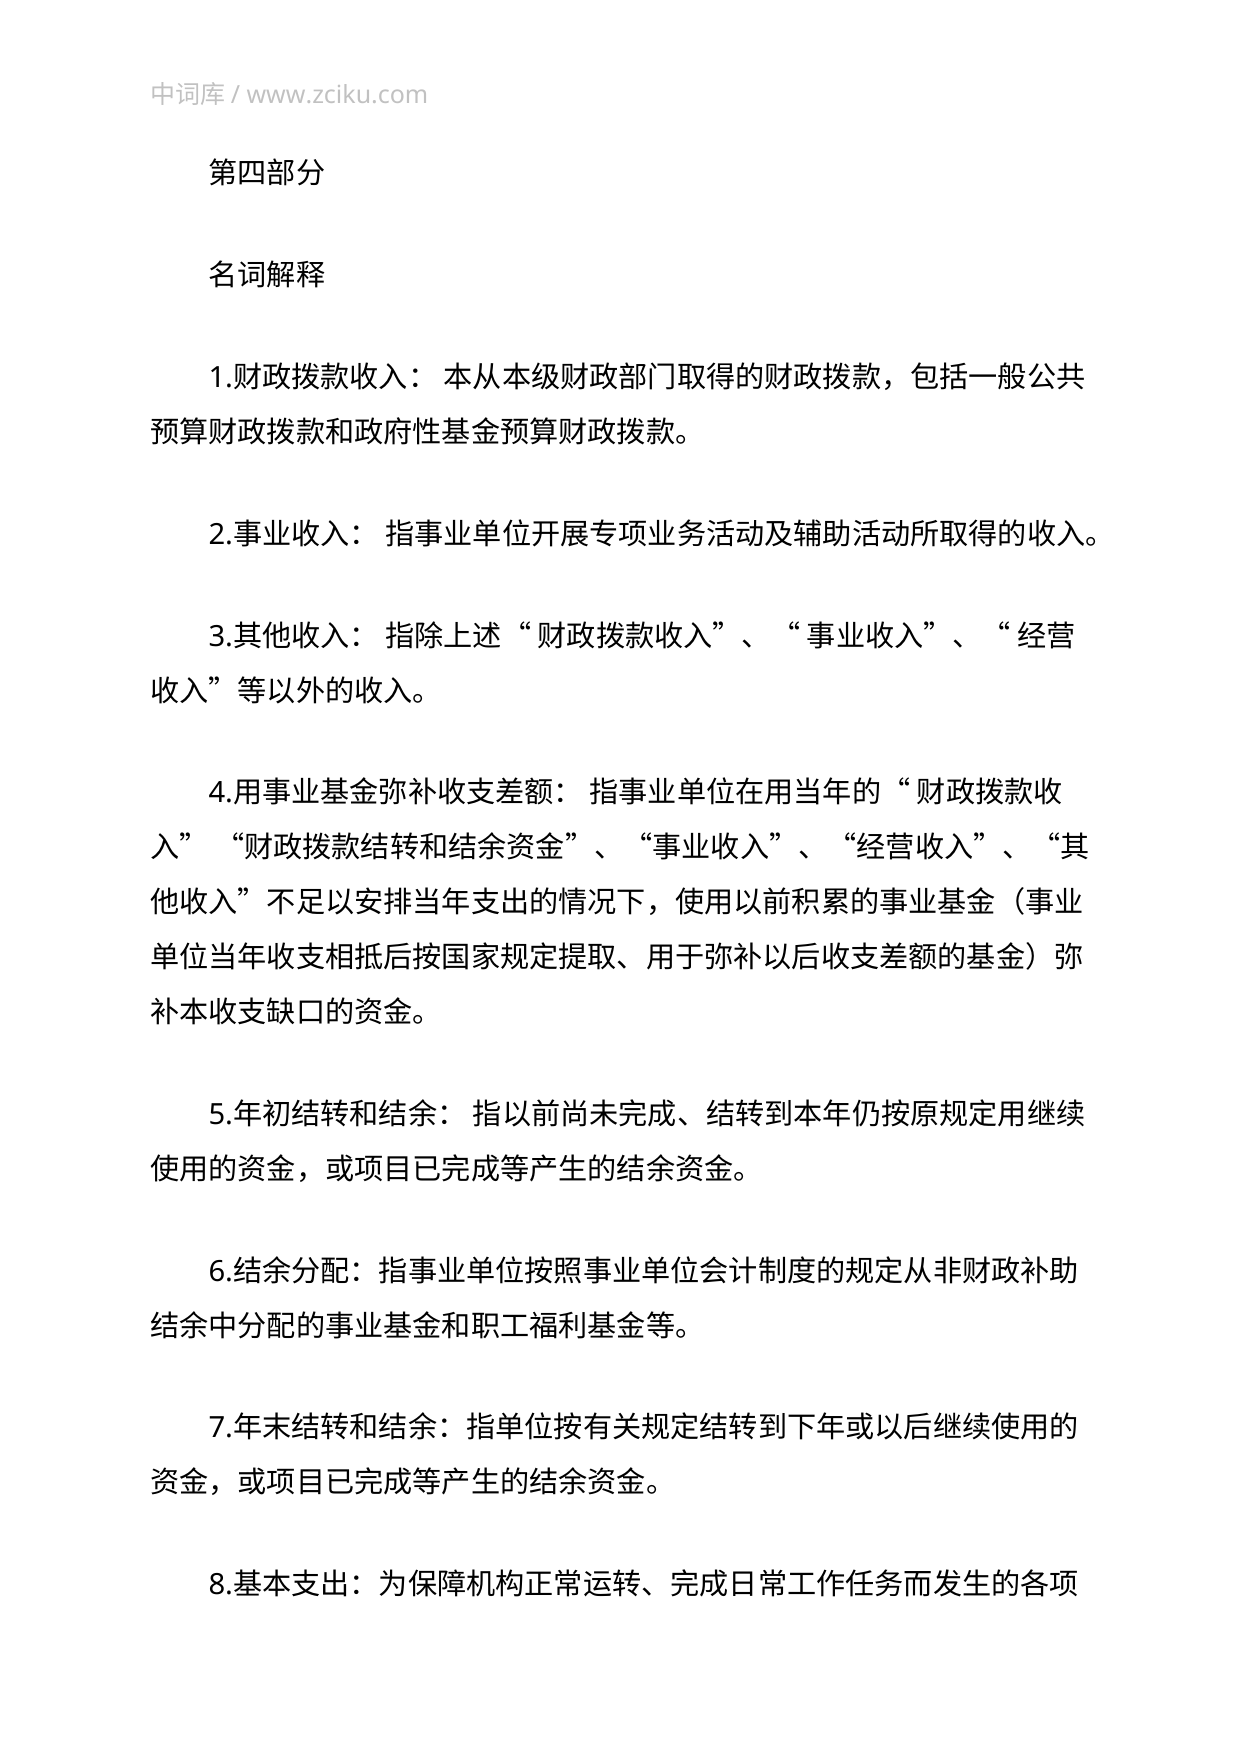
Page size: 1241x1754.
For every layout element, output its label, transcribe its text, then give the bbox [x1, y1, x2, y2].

text 名词解释 [150, 252, 1090, 294]
text 2.事业收入： 指事业单位开展专项业务活动及辅助活动所取得的收入。 [150, 510, 1090, 553]
text 7.年末结转和结余：指单位按有关规定结转到下年或以后继续使用的资金，或项目已完成等产生的结余资金。 [150, 1404, 1090, 1501]
text 3.其他收入： 指除上述“ 财政拨款收入”、“ 事业收入”、“ 经营收入”等以外的收入。 [150, 612, 1090, 709]
text 5.年初结转和结余： 指以前尚未完成、结转到本年仍按原规定用继续使用的资金，或项目已完成等产生的结余资金。 [150, 1091, 1090, 1188]
text 1.财政拨款收入： 本从本级财政部门取得的财政拨款，包括一般公共预算财政拨款和政府性基金预算财政拨款。 [150, 353, 1090, 451]
text 4.用事业基金弥补收支差额： 指事业单位在用当年的“ 财政拨款收入” “财政拨款结转和结余资金”、“事业收入”、“经营收入”、“其他收入”不足以安排当年支出的情况下，使用以前积累的事业基金（事业单位当年收支相抵后按国家规定提取、用于弥补以后收支差额的基金）弥补本收支缺口的资金。 [150, 769, 1090, 1031]
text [150, 1561, 1090, 1603]
text 6.结余分配：指事业单位按照事业单位会计制度的规定从非财政补助结余中分配的事业基金和职工福利基金等。 [150, 1247, 1090, 1344]
text 第四部分 [150, 150, 1090, 192]
